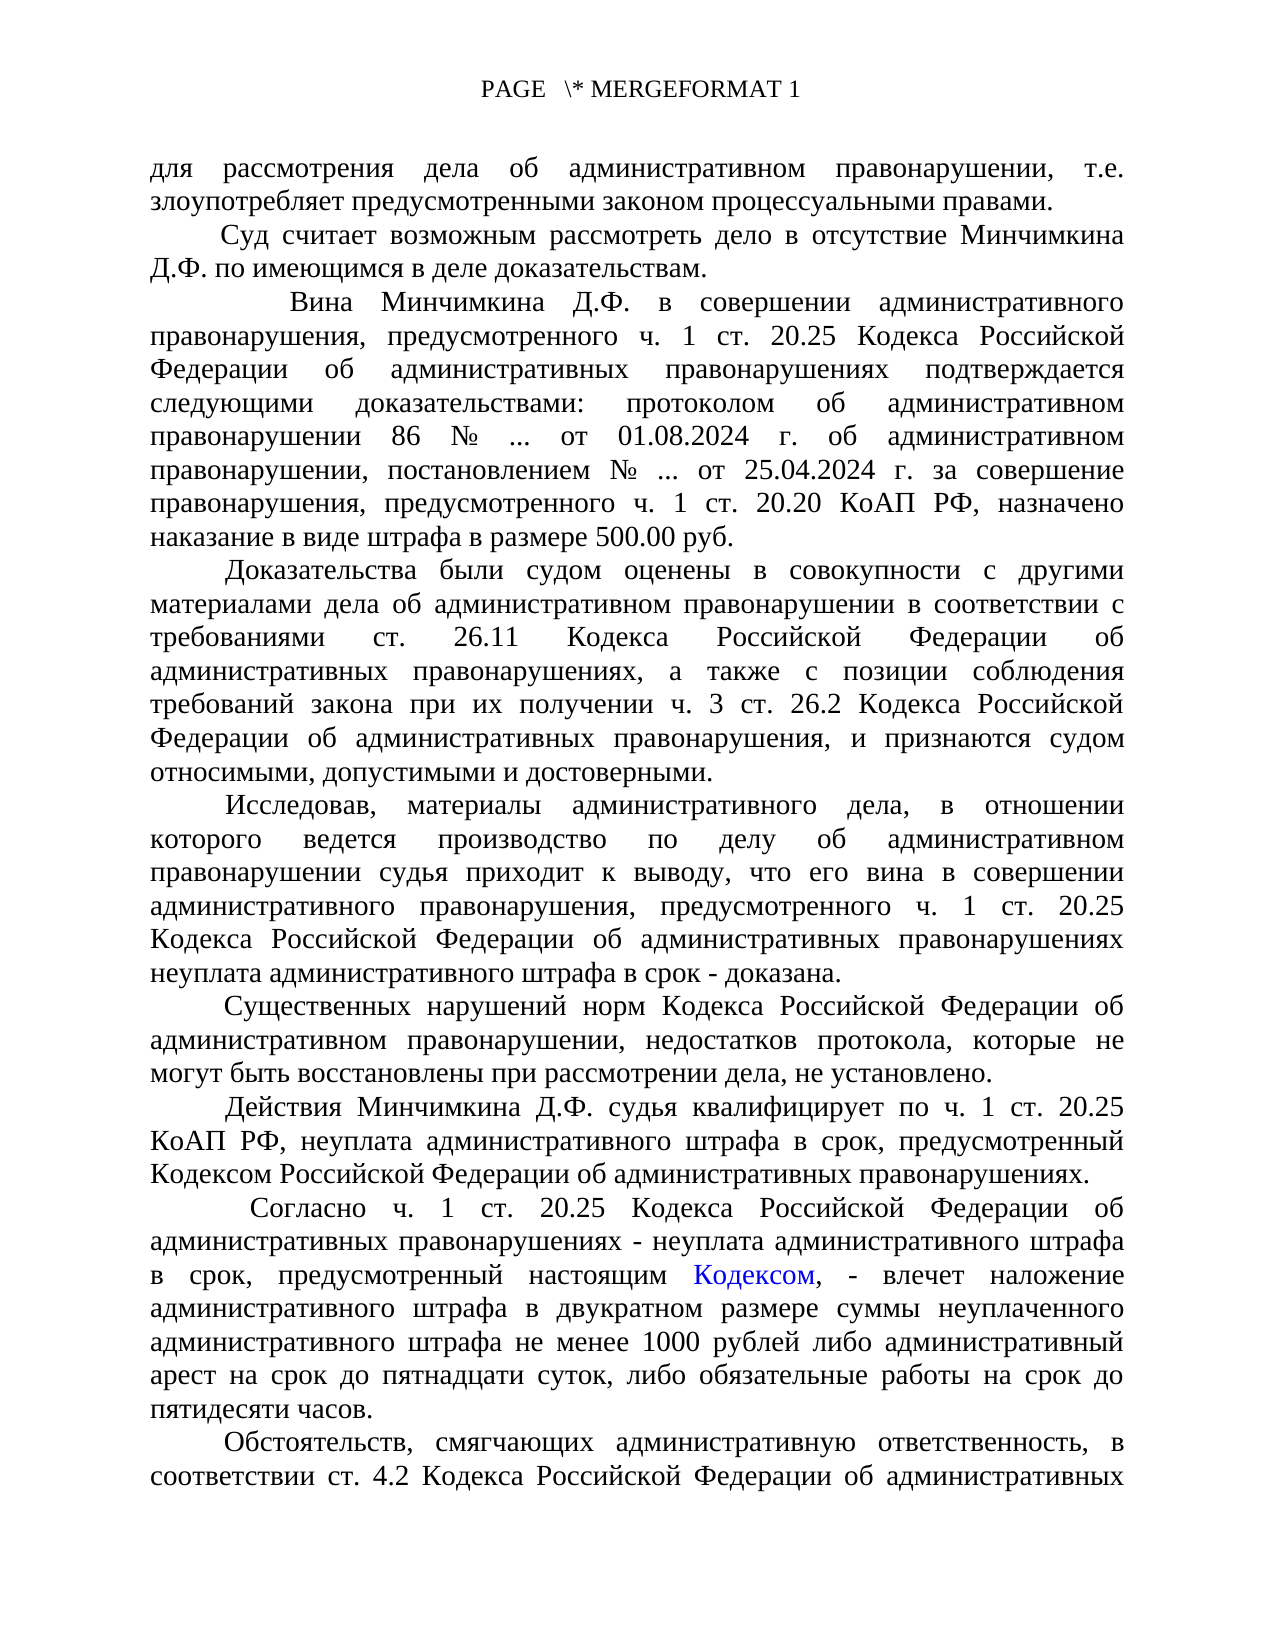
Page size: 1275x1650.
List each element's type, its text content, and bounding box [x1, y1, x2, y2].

text Вина Минчимкина Д.Ф. в совершении административного правонарушения, предусмотренного ч. 1 ст. 20.25 Кодекса Российской Федерации об административных правонарушениях подтверждается следующими доказательствами: протоколом об административном правонарушении 86 № ... от 01.08.2024 г. об административном правонарушении, постановлением № ... от 25.04.2024 г. за совершение правонарушения, предусмотренного ч. 1 ст. 20.20 КоАП РФ, назначено наказание в виде штрафа в размере 500.00 руб. [150, 284, 1125, 552]
text Действия Минчимкина Д.Ф. судья квалифицирует по ч. 1 ст. 20.25 КоАП РФ, неуплата административного штрафа в срок, предусмотренный Кодексом Российской Федерации об административных правонарушениях. [150, 1089, 1125, 1190]
text Существенных нарушений норм Кодекса Российской Федерации об административном правонарушении, недостатков протокола, которые не могут быть восстановлены при рассмотрении дела, не установлено. [150, 988, 1125, 1089]
text Суд считает возможным рассмотреть дело в отсутствие Минчимкина Д.Ф. по имеющимся в деле доказательствам. [150, 217, 1125, 284]
text Согласно ч. 1 ст. 20.25 Кодекса Российской Федерации об административных правонарушениях - неуплата административного штрафа в срок, предусмотренный настоящим Кодексом, - влечет наложение административного штрафа в двукратном размере суммы неуплаченного административного штрафа не менее 1000 рублей либо административный арест на срок до пятнадцати суток, либо обязательные работы на срок до пятидесяти часов. [150, 1190, 1125, 1424]
text Исследовав, материалы административного дела, в отношении которого ведется производство по делу об административном правонарушении судья приходит к выводу, что его вина в совершении административного правонарушения, предусмотренного ч. 1 ст. 20.25 Кодекса Российской Федерации об административных правонарушениях неуплата административного штрафа в срок - доказана. [150, 787, 1125, 988]
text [150, 150, 1125, 217]
text Доказательства были судом оценены в совокупности с другими материалами дела об административном правонарушении в соответствии с требованиями ст. 26.11 Кодекса Российской Федерации об административных правонарушениях, а также с позиции соблюдения требований закона при их получении ч. 3 ст. 26.2 Кодекса Российской Федерации об административных правонарушения, и признаются судом относимыми, допустимыми и достоверными. [150, 552, 1125, 787]
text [150, 1424, 1125, 1492]
